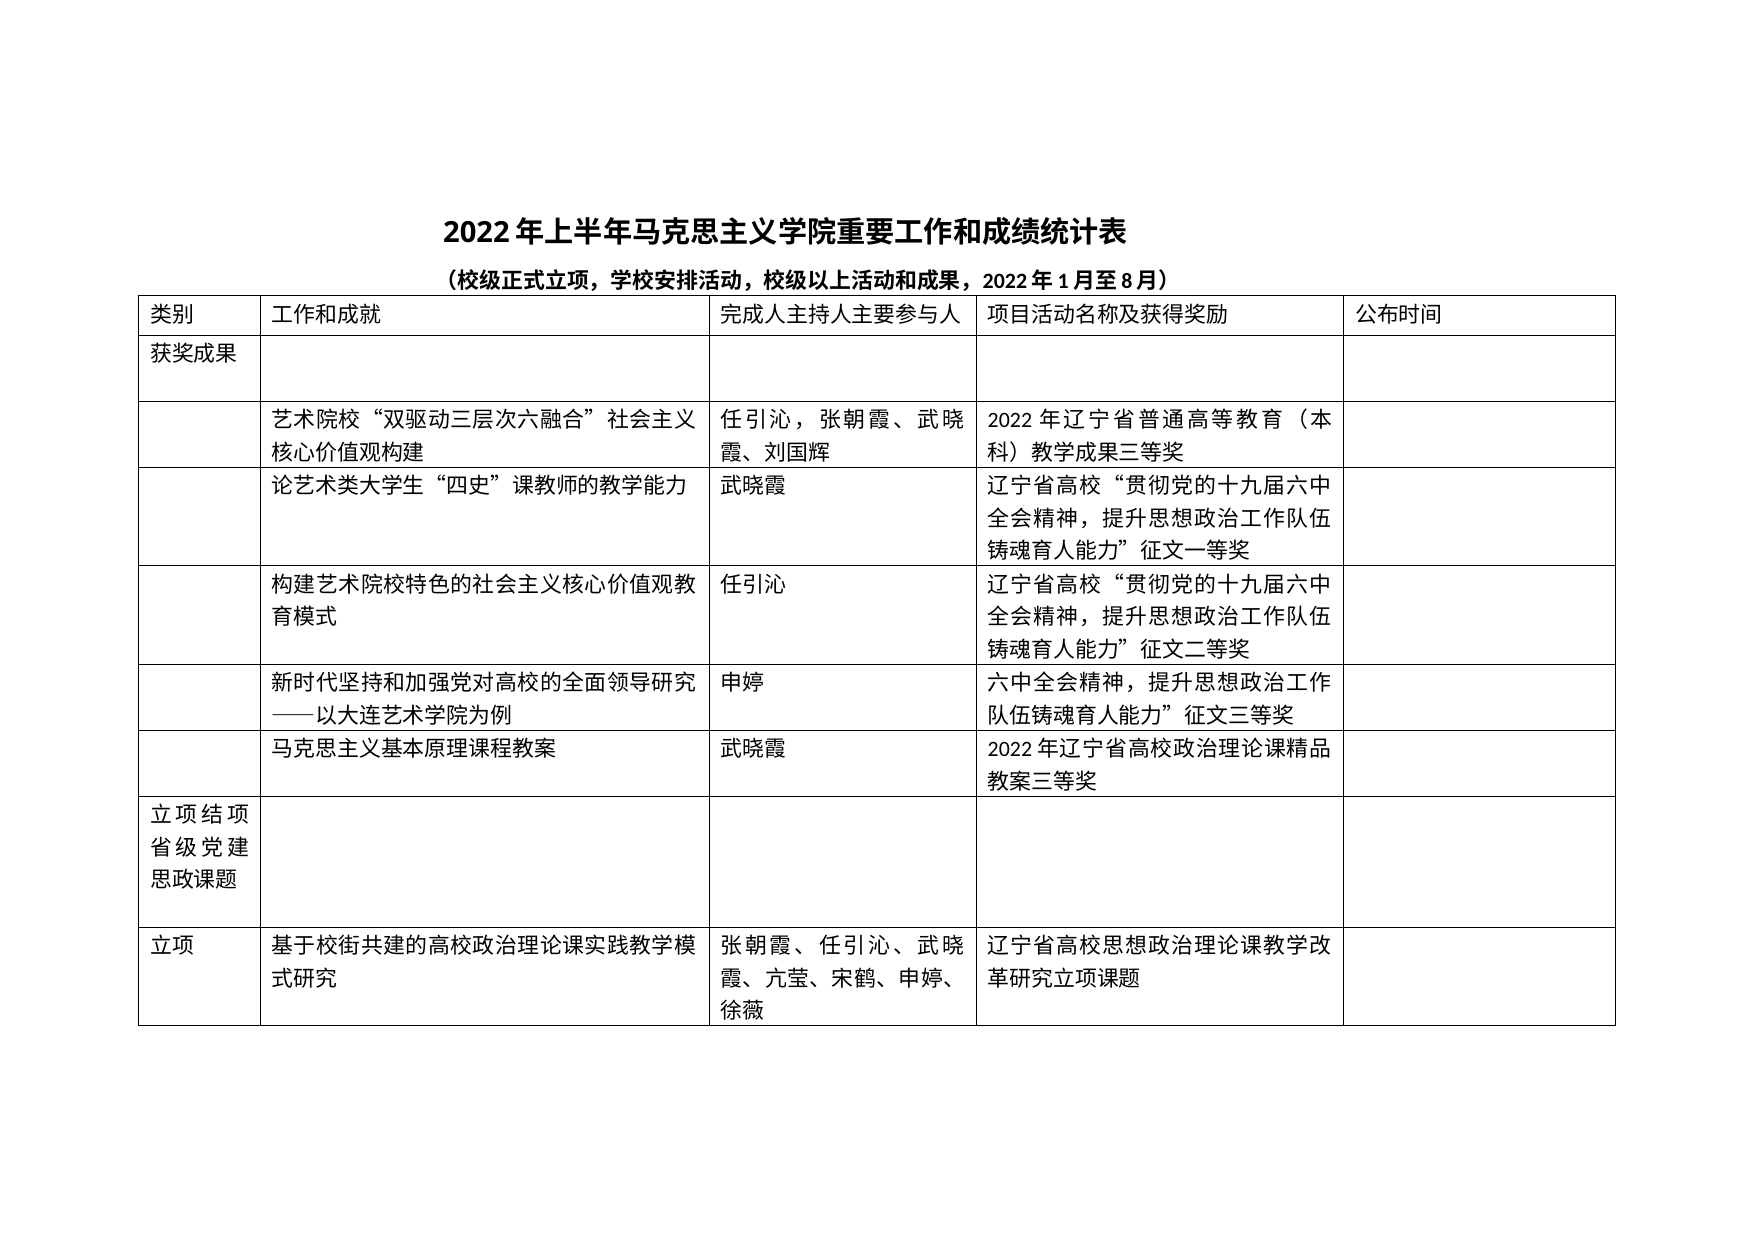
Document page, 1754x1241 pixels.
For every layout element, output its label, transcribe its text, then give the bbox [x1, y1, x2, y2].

table_cell [139, 468, 260, 565]
table_cell [1344, 928, 1615, 1025]
table_cell [710, 336, 976, 401]
table_cell 2022年辽宁省普通高等教育（本科）教学成果三等奖 [977, 402, 1343, 467]
table_cell [139, 402, 260, 467]
table_cell [1344, 665, 1615, 730]
text 2022年上半年马克思主义学院重要工作和成绩统计表 [150, 198, 1604, 263]
table_cell 2022年辽宁省高校政治理论课精品教案三等奖 [977, 731, 1343, 796]
table_cell [1344, 797, 1615, 927]
table_cell 论艺术类大学生“四史”课教师的教学能力 [261, 468, 709, 565]
table_cell 任引沁 [710, 566, 976, 664]
table_cell 艺术院校“双驱动三层次六融合”社会主义核心价值观构建 [261, 402, 709, 467]
table_cell [1344, 402, 1615, 467]
table_cell [1344, 336, 1615, 401]
table_cell 申婷 [710, 665, 976, 730]
table_header 类别 [139, 296, 260, 334]
table_cell 立项 [139, 928, 260, 1025]
table_cell 武晓霞 [710, 731, 976, 796]
table_cell [139, 731, 260, 796]
table_cell 武晓霞 [710, 468, 976, 565]
table_cell [139, 566, 260, 664]
table_cell [1344, 731, 1615, 796]
table_cell 立项结项省级党建思政课题 [139, 797, 260, 927]
table_header 项目活动名称及获得奖励 [977, 296, 1343, 334]
table_cell 张朝霞、任引沁、武晓霞、亢莹、宋鹤、申婷、徐薇 [710, 928, 976, 1025]
table_cell [139, 665, 260, 730]
table_cell 马克思主义基本原理课程教案 [261, 731, 709, 796]
table_cell [977, 797, 1343, 927]
table_cell [1344, 566, 1615, 664]
table_cell 构建艺术院校特色的社会主义核心价值观教育模式 [261, 566, 709, 664]
table_cell 辽宁省高校思想政治理论课教学改革研究立项课题 [977, 928, 1343, 1025]
table_cell 辽宁省高校“贯彻党的十九届六中全会精神，提升思想政治工作队伍铸魂育人能力”征文一等奖 [977, 468, 1343, 565]
text （校级正式立项，学校安排活动，校级以上活动和成果，2022年1月至8月） [150, 263, 1604, 295]
table_header 工作和成就 [261, 296, 709, 334]
table_cell [261, 336, 709, 401]
table_cell [1344, 468, 1615, 565]
table_cell 六中全会精神，提升思想政治工作队伍铸魂育人能力”征文三等奖 [977, 665, 1343, 730]
table_cell 辽宁省高校“贯彻党的十九届六中全会精神，提升思想政治工作队伍铸魂育人能力”征文二等奖 [977, 566, 1343, 664]
table_cell [261, 797, 709, 927]
table_header 公布时间 [1344, 296, 1615, 334]
table_cell 新时代坚持和加强党对高校的全面领导研究——以大连艺术学院为例 [261, 665, 709, 730]
table_cell [710, 797, 976, 927]
table_cell [977, 336, 1343, 401]
table_cell 获奖成果 [139, 336, 260, 401]
table_cell 任引沁，张朝霞、武晓霞、刘国辉 [710, 402, 976, 467]
table_header 完成人主持人主要参与人 [710, 296, 976, 334]
table_cell 基于校街共建的高校政治理论课实践教学模式研究 [261, 928, 709, 1025]
